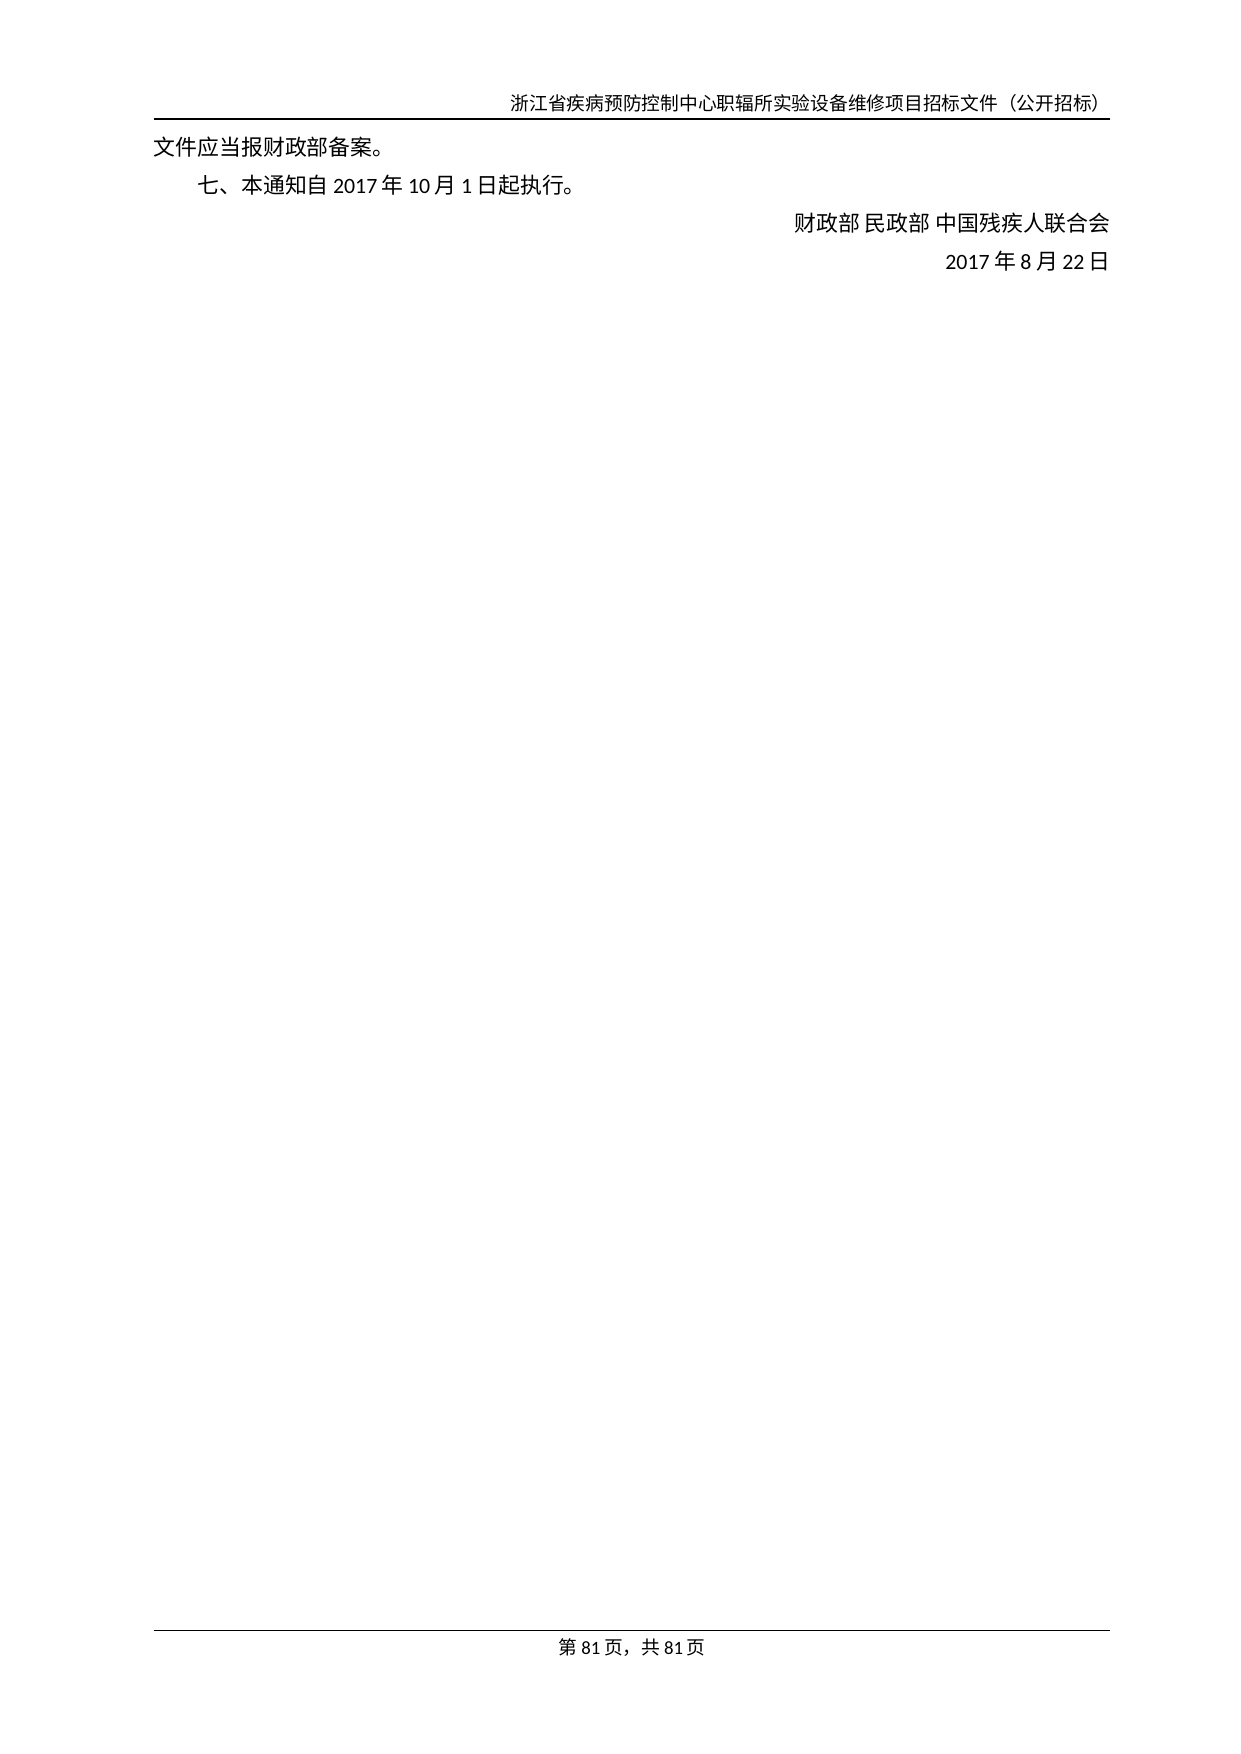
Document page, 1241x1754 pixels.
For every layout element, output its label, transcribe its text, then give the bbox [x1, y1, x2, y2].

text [153, 130, 1110, 162]
text 财政部 民政部 中国残疾人联合会 [153, 206, 1110, 237]
text 七、本通知自2017年10月1日起执行。 [153, 168, 1110, 199]
text 2017年8月22日 [153, 244, 1110, 275]
